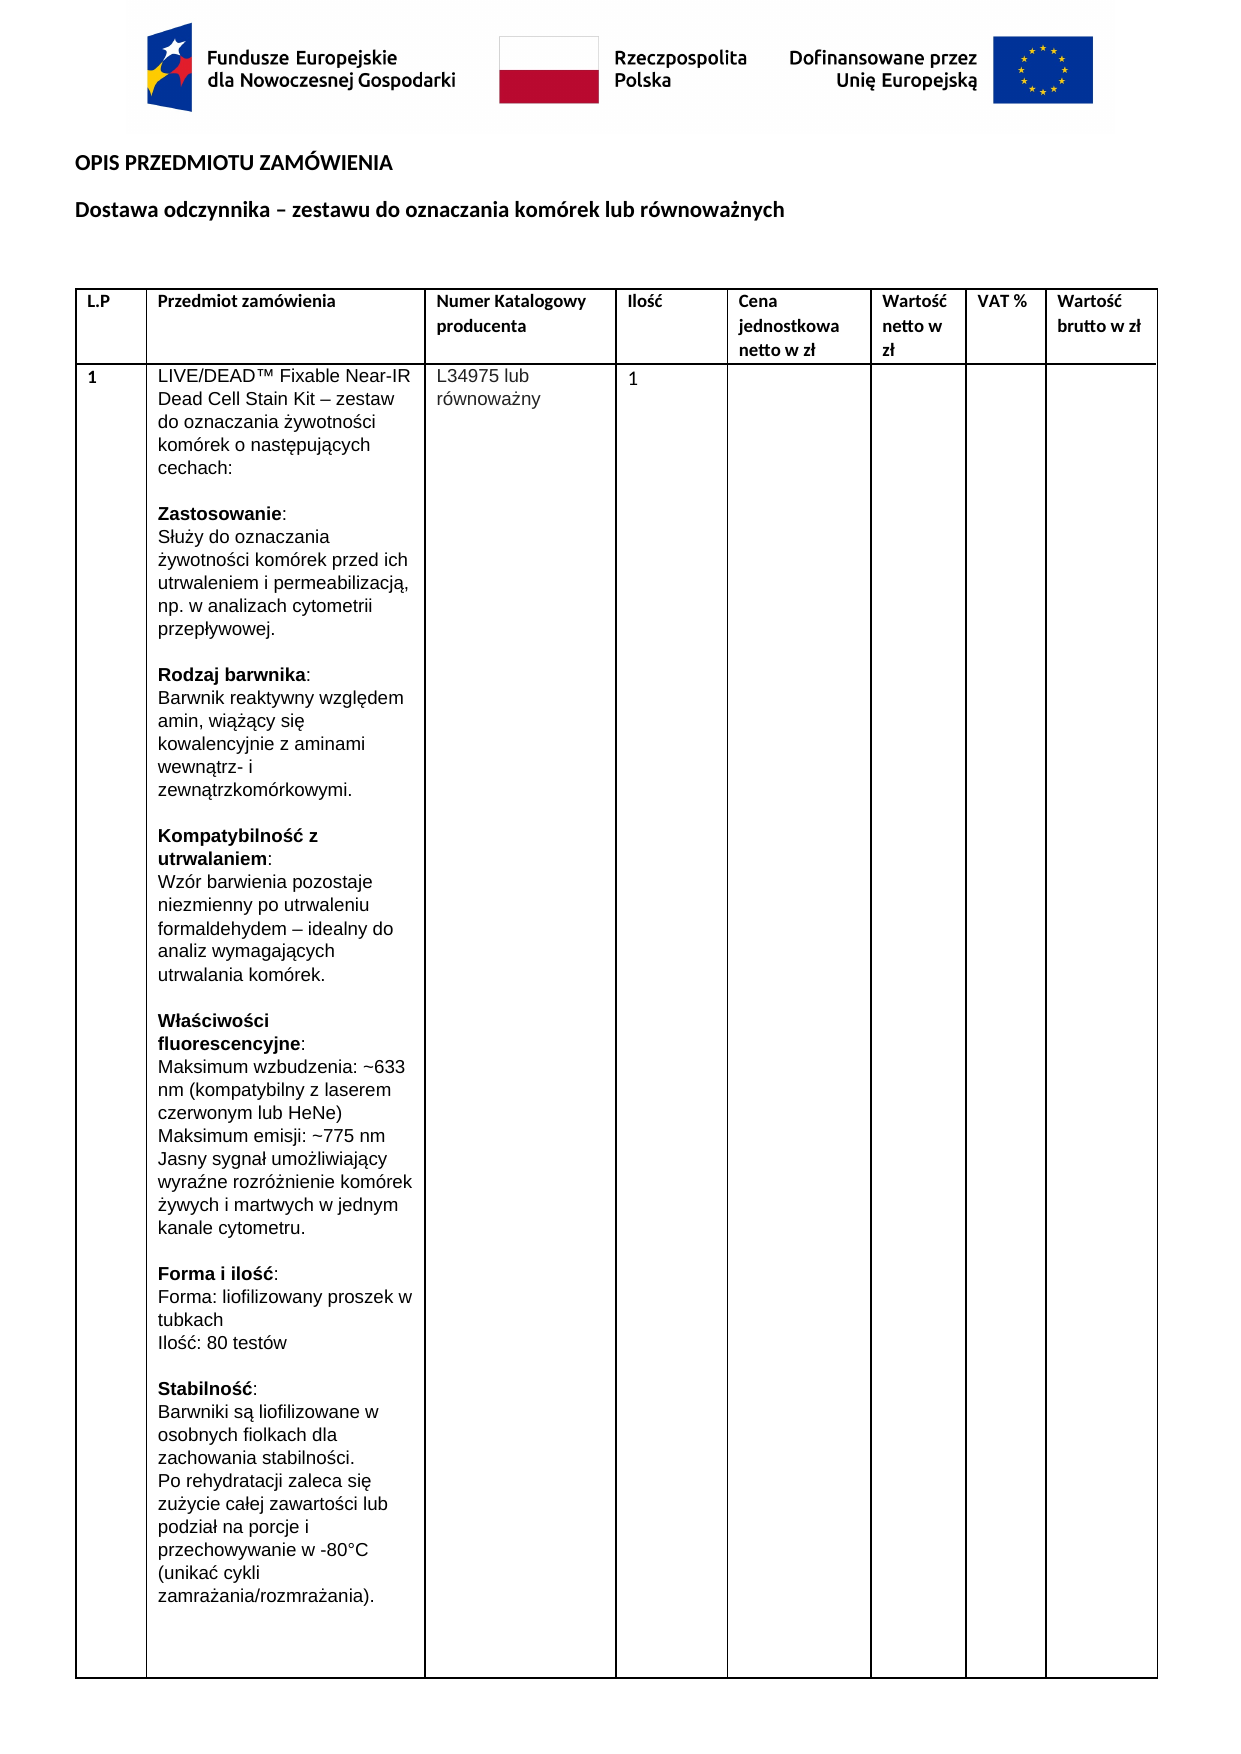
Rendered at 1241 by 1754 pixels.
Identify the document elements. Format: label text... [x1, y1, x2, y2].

table_header Wartość netto w zł [872, 290, 965, 363]
table_header Ilość [617, 290, 727, 363]
table_cell 1 [77, 365, 146, 1677]
text OPIS PRZEDMIOTU ZAMÓWIENIA [75, 148, 1165, 176]
table_cell 1 [617, 365, 727, 1677]
table_header VAT % [967, 290, 1045, 363]
table_cell [1047, 363, 1157, 1677]
table_header Przedmiot zamówienia [147, 290, 424, 363]
table_cell [967, 365, 1045, 1677]
table_header L.P [77, 290, 146, 363]
table_cell [728, 365, 870, 1677]
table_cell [426, 365, 615, 1677]
picture [125, 0, 1115, 134]
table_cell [147, 365, 424, 1677]
table_cell [872, 365, 965, 1677]
table_header Wartość brutto w zł [1047, 290, 1157, 363]
table_header Cena jednostkowa netto w zł [728, 290, 870, 363]
text Dostawa odczynnika – zestawu do oznaczania komórek lub równoważnych [75, 195, 1165, 223]
table_header Numer Katalogowy producenta [426, 290, 615, 363]
